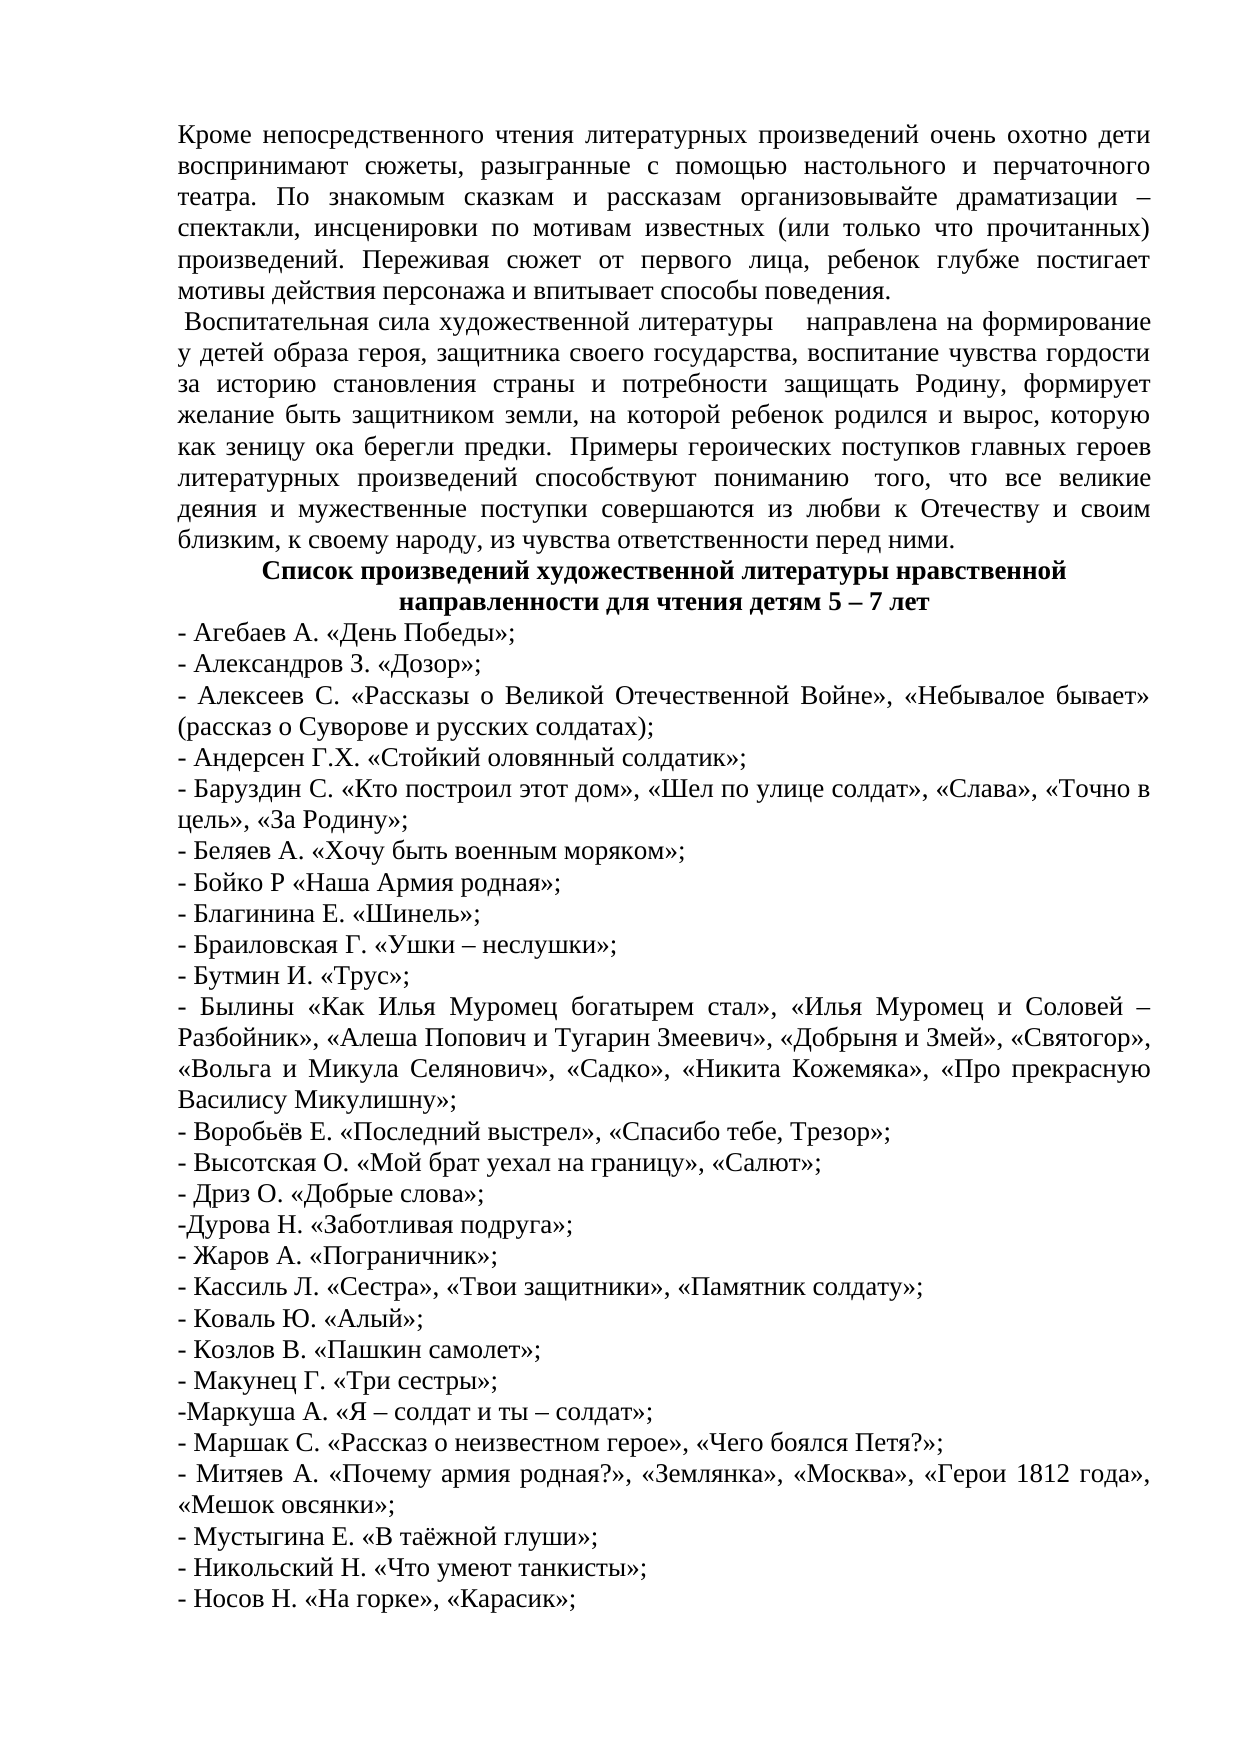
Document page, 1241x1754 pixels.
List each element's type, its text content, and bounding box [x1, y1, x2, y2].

text - Жаров А. «Пограничник»; [177, 1239, 1152, 1271]
text - Алексеев С. «Рассказы о Великой Отечественной Войне», «Небывалое бывает» (рассказ о Суворове и русских солдатах); [177, 679, 1152, 741]
text - Былины «Как Илья Муромец богатырем стал», «Илья Муромец и Соловей – Разбойник», «Алеша Попович и Тугарин Змеевич», «Добрыня и Змей», «Святогор», «Вольга и Микула Селянович», «Садко», «Никита Кожемяка», «Про прекрасную Василису Микулишну»; [177, 990, 1152, 1115]
text - Андерсен Г.Х. «Стойкий оловянный солдатик»; [177, 741, 1152, 772]
text Воспитательная сила художественной литературы направлена на формирование у детей образа героя, защитника своего государства, воспитание чувства гордости за историю становления страны и потребности защищать Родину, формирует желание быть защитником земли, на которой ребенок родился и вырос, которую как зеницу ока берегли предки. Примеры героических поступков главных героев литературных произведений способствуют пониманию того, что все великие деяния и мужественные поступки совершаются из любви к Отечеству и своим близким, к своему народу, из чувства ответственности перед ними. [177, 305, 1152, 554]
text - Маршак С. «Рассказ о неизвестном герое», «Чего боялся Петя?»; [177, 1426, 1152, 1457]
text -Дурова Н. «Заботливая подруга»; [177, 1208, 1152, 1239]
text - Воробьёв Е. «Последний выстрел», «Спасибо тебе, Трезор»; [177, 1115, 1152, 1146]
text - Никольский Н. «Что умеют танкисты»; [177, 1551, 1152, 1582]
text - Высотская О. «Мой брат уехал на границу», «Салют»; [177, 1146, 1152, 1177]
text - Митяев А. «Почему армия родная?», «Землянка», «Москва», «Герои 1812 года», «Мешок овсянки»; [177, 1457, 1152, 1520]
text Список произведений художественной литературы нравственной направленности для чтения детям 5 – 7 лет [177, 554, 1152, 616]
text - Макунец Г. «Три сестры»; [177, 1364, 1152, 1395]
text - Коваль Ю. «Алый»; [177, 1302, 1152, 1333]
text - Бутмин И. «Трус»; [177, 959, 1152, 990]
text - Кассиль Л. «Сестра», «Твои защитники», «Памятник солдату»; [177, 1271, 1152, 1302]
text -Маркуша А. «Я – солдат и ты – солдат»; [177, 1395, 1152, 1426]
text - Дриз О. «Добрые слова»; [177, 1177, 1152, 1208]
text - Баруздин С. «Кто построил этот дом», «Шел по улице солдат», «Слава», «Точно в цель», «За Родину»; [177, 772, 1152, 834]
text - Мустыгина Е. «В таёжной глуши»; [177, 1520, 1152, 1551]
text - Благинина Е. «Шинель»; [177, 897, 1152, 928]
text - Александров З. «Дозор»; [177, 648, 1152, 679]
text - Беляев А. «Хочу быть военным моряком»; [177, 834, 1152, 866]
text - Браиловская Г. «Ушки – неслушки»; [177, 928, 1152, 959]
text - Носов Н. «На горке», «Карасик»; [177, 1582, 1152, 1613]
text - Агебаев А. «День Победы»; [177, 616, 1152, 648]
text - Бойко Р «Наша Армия родная»; [177, 866, 1152, 897]
text - Козлов В. «Пашкин самолет»; [177, 1333, 1152, 1364]
text Кроме непосредственного чтения литературных произведений очень охотно дети воспринимают сюжеты, разыгранные с помощью настольного и перчаточного театра. По знакомым сказкам и рассказам организовывайте драматизации – спектакли, инсценировки по мотивам известных (или только что прочитанных) произведений. Переживая сюжет от первого лица, ребенок глубже постигает мотивы действия персонажа и впитывает способы поведения. [177, 118, 1152, 305]
